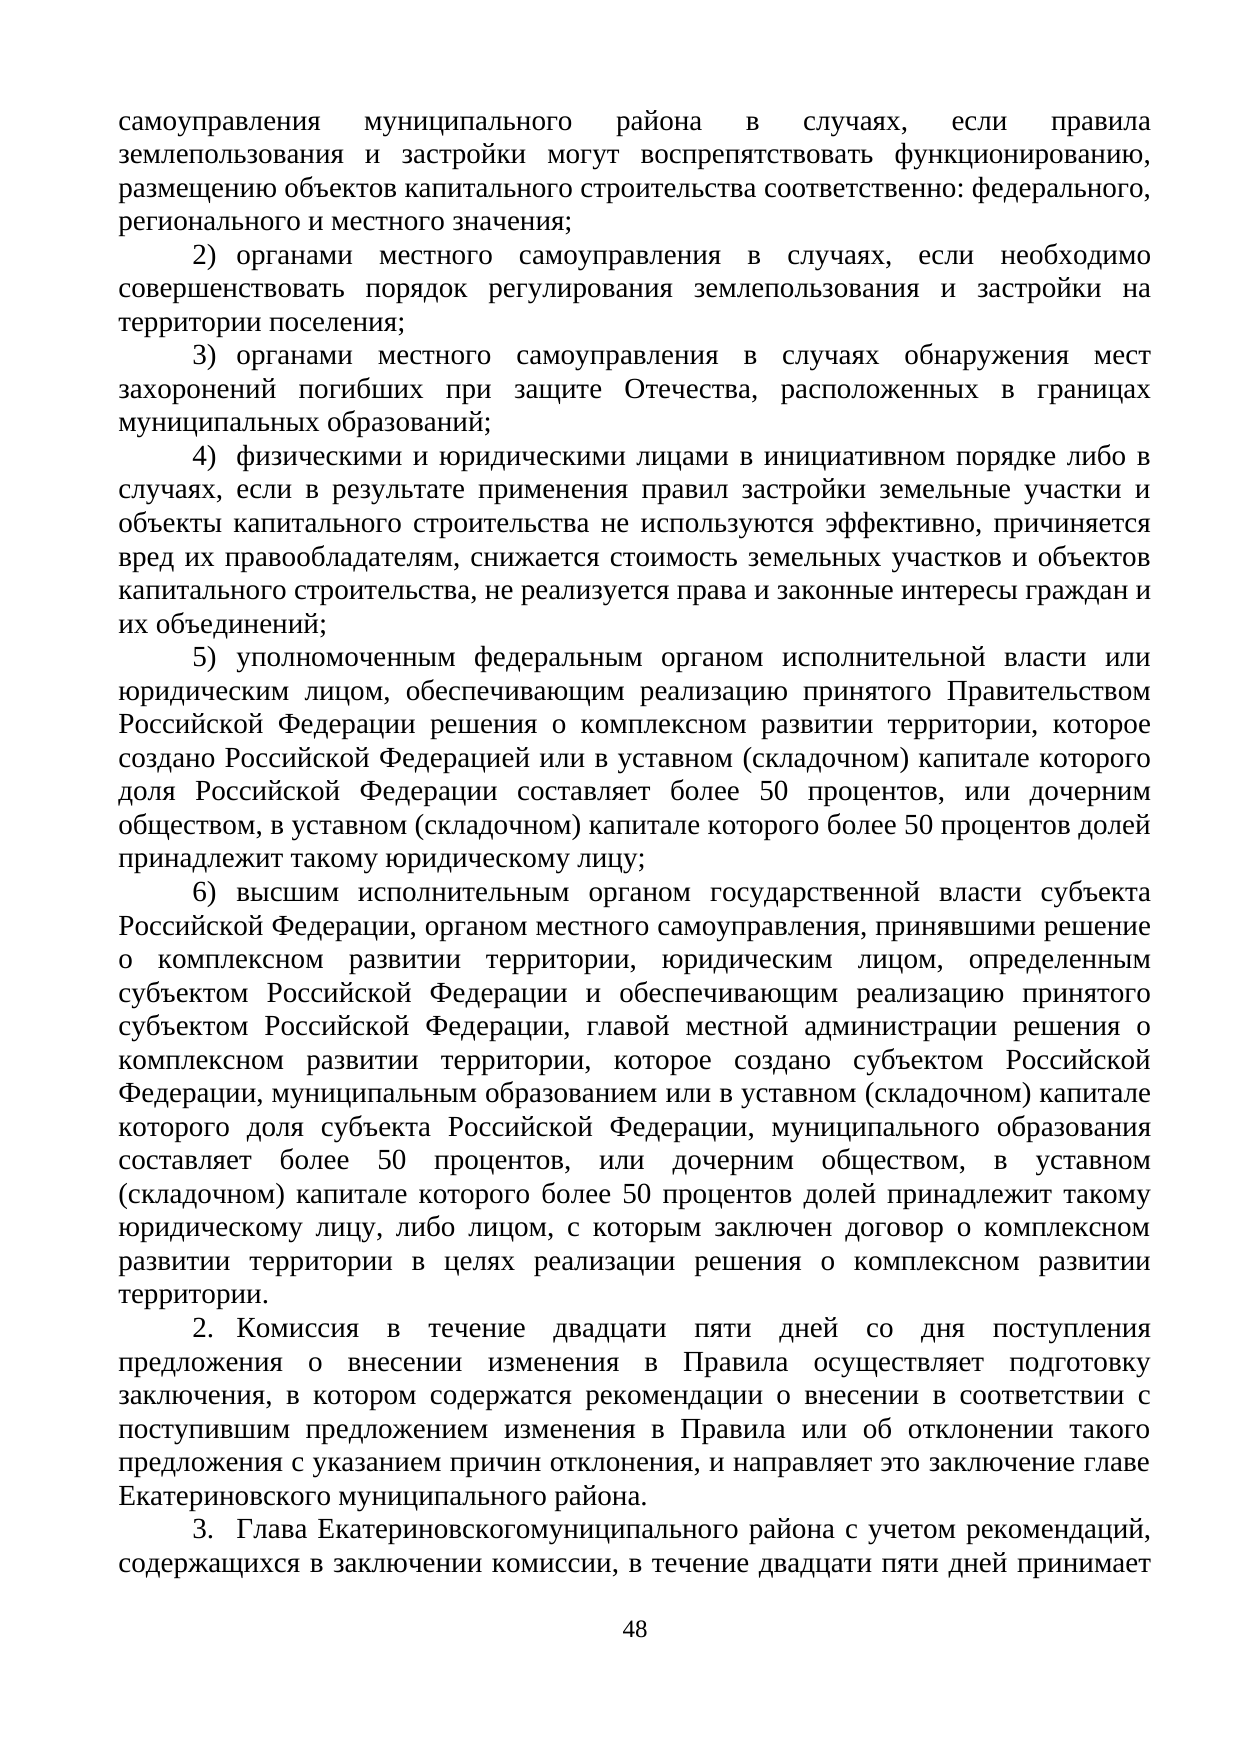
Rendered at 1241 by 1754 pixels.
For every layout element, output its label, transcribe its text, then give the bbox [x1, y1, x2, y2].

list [118, 1511, 1152, 1578]
list органами местного самоуправления в случаях, если необходимо совершенствовать порядок регулирования землепользования и застройки на территории поселения; [118, 237, 1152, 337]
list уполномоченным федеральным органом исполнительной власти или юридическим лицом, обеспечивающим реализацию принятого Правительством Российской Федерации решения о комплексном развитии территории, которое создано Российской Федерацией или в уставном (складочном) капитале которого доля Российской Федерации составляет более 50 процентов, или дочерним обществом, в уставном (складочном) капитале которого более 50 процентов долей принадлежит такому юридическому лицу; [118, 639, 1152, 874]
list органами местного самоуправления в случаях обнаружения мест захоронений погибших при защите Отечества, расположенных в границах муниципальных образований; [118, 337, 1152, 438]
list высшим исполнительным органом государственной власти субъекта Российской Федерации, органом местного самоуправления, принявшими решение о комплексном развитии территории, юридическим лицом, определенным субъектом Российской Федерации и обеспечивающим реализацию принятого субъектом Российской Федерации, главой местной администрации решения о комплексном развитии территории, которое создано субъектом Российской Федерации, муниципальным образованием или в уставном (складочном) капитале которого доля субъекта Российской Федерации, муниципального образования составляет более 50 процентов, или дочерним обществом, в уставном (складочном) капитале которого более 50 процентов долей принадлежит такому юридическому лицу, либо лицом, с которым заключен договор о комплексном развитии территории в целях реализации решения о комплексном развитии территории. [118, 874, 1152, 1310]
list Комиссия в течение двадцати пяти дней со дня поступления предложения о внесении изменения в Правила осуществляет подготовку заключения, в котором содержатся рекомендации о внесении в соответствии с поступившим предложением изменения в Правила или об отклонении такого предложения с указанием причин отклонения, и направляет это заключение главе Екатериновского муниципального района. [118, 1310, 1152, 1511]
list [118, 103, 1152, 237]
list физическими и юридическими лицами в инициативном порядке либо в случаях, если в результате применения правил застройки земельные участки и объекты капитального строительства не используются эффективно, причиняется вред их правообладателям, снижается стоимость земельных участков и объектов капитального строительства, не реализуется права и законные интересы граждан и их объединений; [118, 438, 1152, 639]
